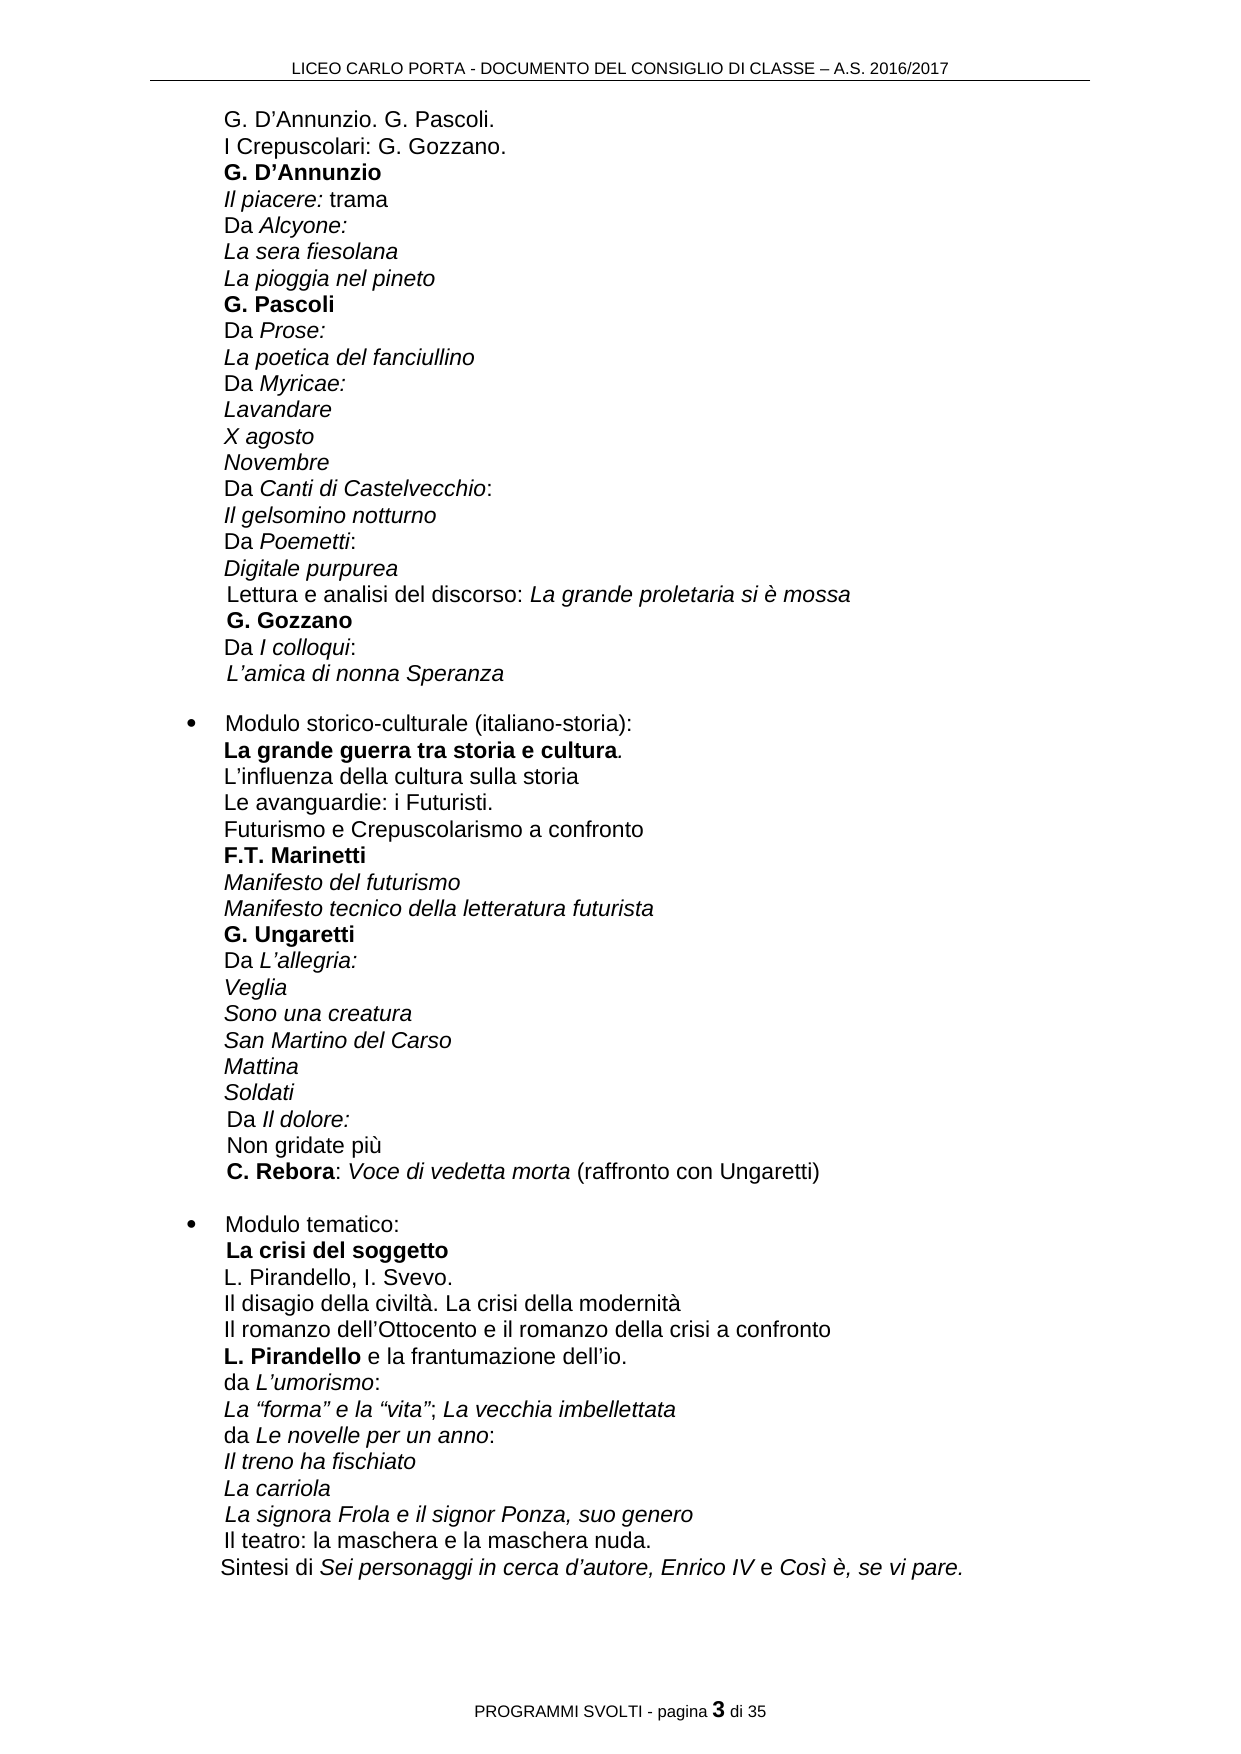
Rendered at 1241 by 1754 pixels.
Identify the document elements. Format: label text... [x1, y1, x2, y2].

list Modulo storico-culturale (italiano-storia): [187, 710, 1090, 737]
text G. Pascoli [150, 291, 1090, 317]
text Da Alcyone: [150, 212, 1090, 238]
text San Martino del Carso [150, 1027, 1090, 1053]
text Il romanzo dell’Ottocento e il romanzo della crisi a confronto [150, 1316, 1090, 1343]
text Da Prose: [150, 317, 1090, 344]
text L. Pirandello, I. Svevo. [187, 1264, 1090, 1290]
list Modulo tematico: [187, 1211, 1090, 1237]
text Veglia [223, 974, 1090, 1000]
text C. Rebora: Voce di vedetta morta (raffronto con Ungaretti) [150, 1158, 1090, 1185]
text La crisi del soggetto [187, 1237, 1090, 1264]
text La “forma” e la “vita”; La vecchia imbellettata [150, 1396, 1090, 1422]
text La carriola [150, 1474, 1090, 1501]
text Novembre [150, 449, 1090, 475]
text Non gridate più [150, 1132, 1090, 1158]
text Da Myricae: [150, 370, 1090, 396]
text X agosto [150, 423, 1090, 449]
text Lettura e analisi del discorso: La grande proletaria si è mossa [150, 581, 1090, 607]
text Da L’allegria: [223, 947, 1090, 974]
text Manifesto del futurismo [223, 868, 1090, 895]
text Soldati [150, 1079, 1090, 1106]
text da Le novelle per un anno: [150, 1422, 1090, 1448]
text Sintesi di Sei personaggi in cerca d’autore, Enrico IV e Così è, se vi pare. [150, 1554, 1090, 1580]
text L’amica di nonna Speranza [150, 660, 1090, 686]
text Il disagio della civiltà. La crisi della modernità [150, 1290, 1090, 1316]
text Il teatro: la maschera e la maschera nuda. [150, 1527, 1090, 1554]
text Da Il dolore: [150, 1106, 1090, 1132]
text L’influenza della cultura sulla storia [223, 763, 1090, 789]
text Manifesto tecnico della letteratura futurista [223, 895, 1090, 921]
text La signora Frola e il signor Ponza, suo genero [150, 1501, 1090, 1527]
text G. Gozzano [150, 607, 1090, 633]
text La poetica del fanciullino [150, 344, 1090, 370]
text Il piacere: trama [150, 186, 1090, 212]
text I Crepuscolari: G. Gozzano. [187, 133, 1090, 159]
text La grande guerra tra storia e cultura. [224, 737, 1090, 763]
text G. Ungaretti [150, 921, 1090, 947]
text Sono una creatura [223, 1000, 1090, 1027]
text Le avanguardie: i Futuristi. [223, 789, 1090, 816]
text Da I colloqui: [150, 633, 1090, 660]
text Mattina [150, 1053, 1090, 1079]
text Futurismo e Crepuscolarismo a confronto [223, 816, 1090, 842]
text F.T. Marinetti [223, 842, 1090, 868]
text Da Poemetti: [150, 528, 1090, 554]
text L. Pirandello e la frantumazione dell’io. [150, 1343, 1090, 1369]
text da L’umorismo: [150, 1369, 1090, 1396]
text Da Canti di Castelvecchio: [150, 475, 1090, 502]
text Lavandare [150, 396, 1090, 423]
text Il gelsomino notturno [150, 502, 1090, 528]
text G. D’Annunzio. G. Pascoli. [187, 106, 1090, 133]
text Digitale purpurea [150, 554, 1090, 581]
text Il treno ha fischiato [150, 1448, 1090, 1474]
text La pioggia nel pineto [150, 264, 1090, 291]
text G. D’Annunzio [150, 159, 1090, 186]
text La sera fiesolana [150, 238, 1090, 264]
